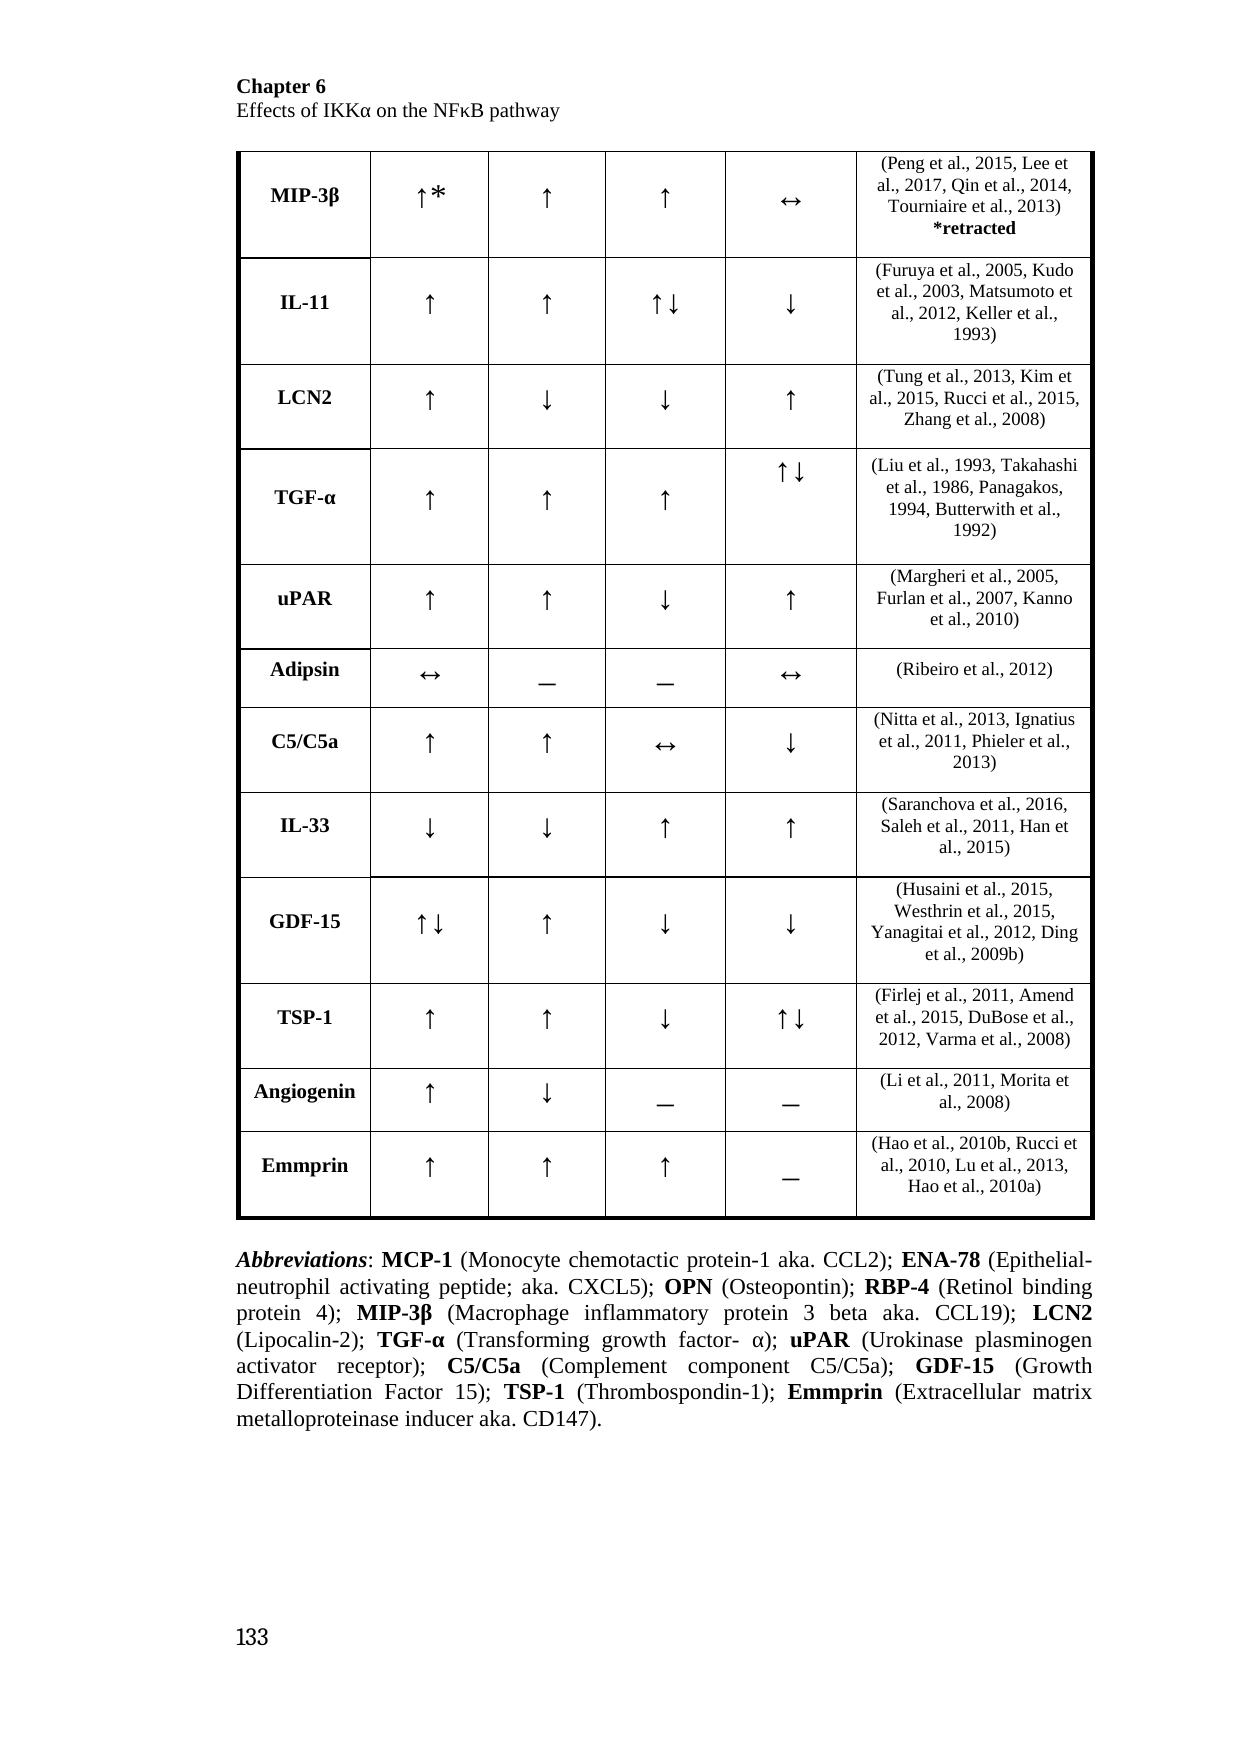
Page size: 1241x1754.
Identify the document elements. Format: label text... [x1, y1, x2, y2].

table_cell ↑ [371, 565, 488, 648]
text Abbreviations: MCP-1 (Monocyte chemotactic protein-1 aka. CCL2); ENA-78 (Epithelial-neutrophil activating peptide; aka. CXCL5); OPN (Osteopontin); RBP-4 (Retinol binding protein 4); MIP-3β (Macrophage inflammatory protein 3 beta aka. CCL19); LCN2 (Lipocalin-2); TGF-α (Transforming growth factor- α); uPAR (Urokinase plasminogen activator receptor); C5/C5a (Complement component C5/C5a); GDF-15 (Growth Differentiation Factor 15); TSP-1 (Thrombospondin-1); Emmprin (Extracellular matrix metalloproteinase inducer aka. CD147). [236, 1247, 1092, 1431]
table_cell IL-33 [241, 793, 370, 876]
table_cell Emmprin [241, 1132, 370, 1216]
table_cell ↑* [371, 152, 488, 257]
table_cell ↑ [371, 365, 488, 448]
table_cell ↑ [489, 984, 605, 1067]
table_cell ↑ [606, 449, 725, 563]
table_cell uPAR [241, 565, 370, 648]
table_cell ↓ [489, 793, 605, 876]
table_cell ↑ [726, 365, 856, 448]
table_cell _ [606, 1069, 725, 1131]
table_cell (Margheri et al., 2005, Furlan et al., 2007, Kanno et al., 2010) [857, 565, 1090, 648]
table_cell _ [489, 649, 605, 707]
table_cell TSP-1 [241, 984, 370, 1067]
table_cell ↔ [726, 649, 856, 707]
table_cell ↔ [371, 649, 488, 707]
table_cell ↑ [489, 1132, 605, 1216]
table_cell (Ribeiro et al., 2012) [857, 649, 1090, 707]
table_cell (Li et al., 2011, Morita et al., 2008) [857, 1069, 1090, 1131]
table_cell ↓ [726, 878, 856, 983]
table_cell (Firlej et al., 2011, Amend et al., 2015, DuBose et al., 2012, Varma et al., 2008) [857, 984, 1090, 1067]
table_cell ↑↓ [606, 258, 725, 363]
table_cell (Saranchova et al., 2016, Saleh et al., 2011, Han et al., 2015) [857, 793, 1090, 876]
table_cell ↓ [489, 1069, 605, 1131]
table_cell (Peng et al., 2015, Lee et al., 2017, Qin et al., 2014, Tourniaire et al., 2013) *retracted [857, 152, 1090, 257]
table_cell _ [726, 1132, 856, 1216]
table_cell ↓ [489, 365, 605, 448]
table_cell (Tung et al., 2013, Kim et al., 2015, Rucci et al., 2015, Zhang et al., 2008) [857, 365, 1090, 448]
table_cell ↓ [606, 365, 725, 448]
table_cell (Hao et al., 2010b, Rucci et al., 2010, Lu et al., 2013, Hao et al., 2010a) [857, 1132, 1090, 1216]
table_cell ↑ [726, 793, 856, 876]
table_cell ↓ [371, 793, 488, 876]
table_cell ↑ [489, 565, 605, 648]
table_cell (Husaini et al., 2015, Westhrin et al., 2015, Yanagitai et al., 2012, Ding et al., 2009b) [857, 878, 1090, 983]
table_cell ↑ [489, 708, 605, 792]
table_cell (Nitta et al., 2013, Ignatius et al., 2011, Phieler et al., 2013) [857, 708, 1090, 792]
table_cell ↑ [726, 565, 856, 648]
table_cell Angiogenin [241, 1069, 370, 1131]
table_cell ↑↓ [726, 449, 856, 563]
table_cell ↔ [606, 708, 725, 792]
table_cell ↑ [371, 984, 488, 1067]
table_cell ↑ [606, 793, 725, 876]
table_cell ↔ [726, 152, 856, 257]
table_cell ↓ [726, 258, 856, 363]
table_cell C5/C5a [241, 708, 370, 792]
table_cell ↓ [606, 565, 725, 648]
table_cell MIP-3β [241, 152, 370, 257]
table_cell ↓ [606, 984, 725, 1067]
table_cell GDF-15 [241, 878, 370, 983]
table_cell TGF-α [241, 450, 370, 563]
table_cell ↑ [606, 1132, 725, 1216]
table_cell ↑ [606, 152, 725, 257]
table_cell ↑ [371, 1069, 488, 1131]
table_cell ↑ [371, 1132, 488, 1216]
table_cell _ [606, 649, 725, 707]
table_cell ↑↓ [371, 878, 488, 983]
table_cell ↑↓ [726, 984, 856, 1067]
table_cell ↑ [489, 152, 605, 257]
table_cell LCN2 [241, 365, 370, 448]
table_cell ↓ [726, 708, 856, 792]
table_cell _ [726, 1069, 856, 1131]
table_cell IL-11 [241, 259, 370, 363]
table_cell (Liu et al., 1993, Takahashi et al., 1986, Panagakos, 1994, Butterwith et al., 1992) [857, 449, 1090, 563]
table_cell ↑ [371, 258, 488, 363]
table_cell ↑ [489, 878, 605, 983]
table_cell ↑ [371, 449, 488, 563]
table_cell Adipsin [241, 650, 370, 707]
table_cell ↑ [489, 449, 605, 563]
table_cell ↑ [371, 708, 488, 792]
table_cell ↑ [489, 258, 605, 363]
table_cell (Furuya et al., 2005, Kudo et al., 2003, Matsumoto et al., 2012, Keller et al., 1993) [857, 258, 1090, 363]
table_cell ↓ [606, 878, 725, 983]
